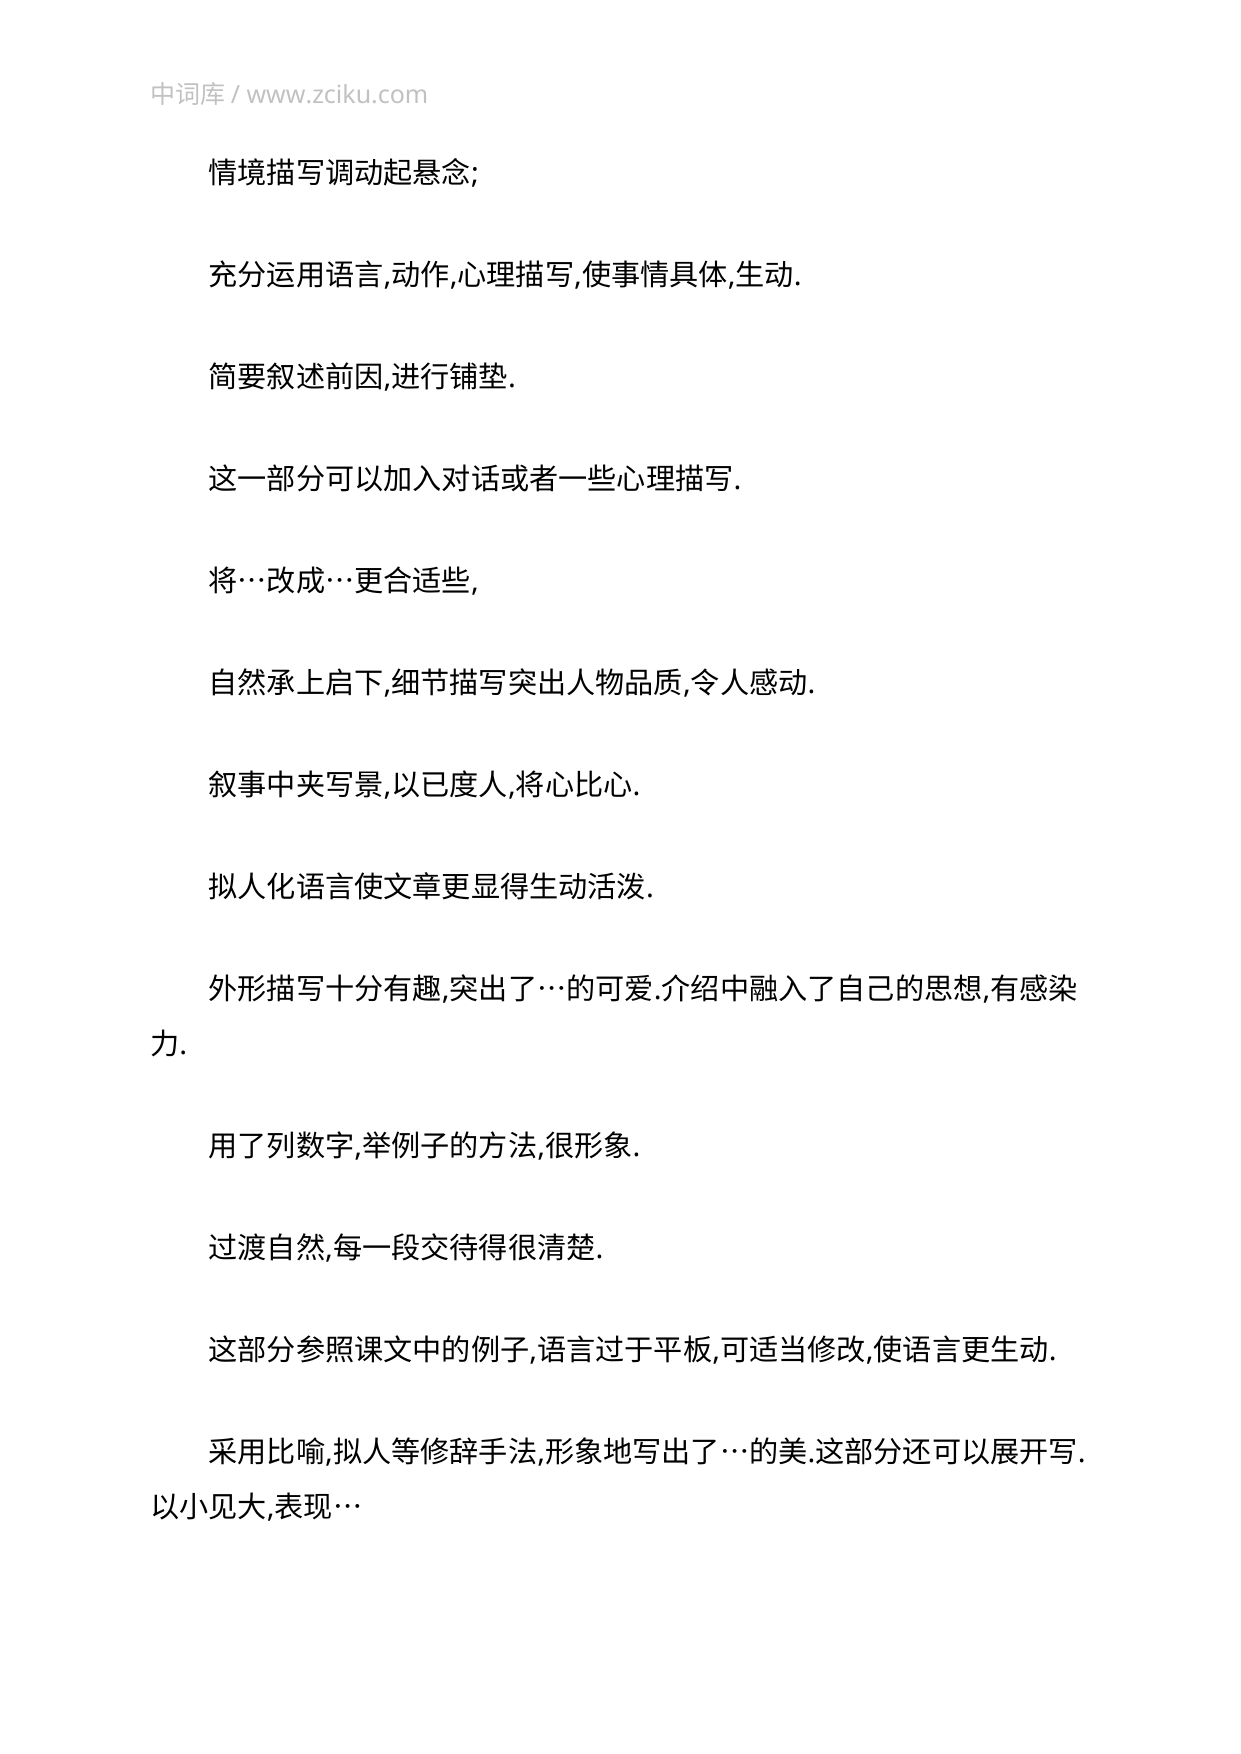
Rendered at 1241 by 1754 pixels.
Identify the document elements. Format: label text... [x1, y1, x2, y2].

text 采用比喻,拟人等修辞手法,形象地写出了…的美.这部分还可以展开写.以小见大,表现… [150, 1429, 1090, 1526]
text 这部分参照课文中的例子,语言过于平板,可适当修改,使语言更生动. [150, 1327, 1090, 1369]
text 情境描写调动起悬念; [150, 150, 1090, 192]
text 将…改成…更合适些, [150, 558, 1090, 600]
text 过渡自然,每一段交待得很清楚. [150, 1225, 1090, 1267]
text 简要叙述前因,进行铺垫. [150, 354, 1090, 396]
text 叙事中夹写景,以已度人,将心比心. [150, 762, 1090, 804]
text 拟人化语言使文章更显得生动活泼. [150, 864, 1090, 906]
text 外形描写十分有趣,突出了…的可爱.介绍中融入了自己的思想,有感染力. [150, 966, 1090, 1063]
text 自然承上启下,细节描写突出人物品质,令人感动. [150, 660, 1090, 702]
text 这一部分可以加入对话或者一些心理描写. [150, 456, 1090, 498]
text 用了列数字,举例子的方法,很形象. [150, 1123, 1090, 1165]
text 充分运用语言,动作,心理描写,使事情具体,生动. [150, 252, 1090, 294]
